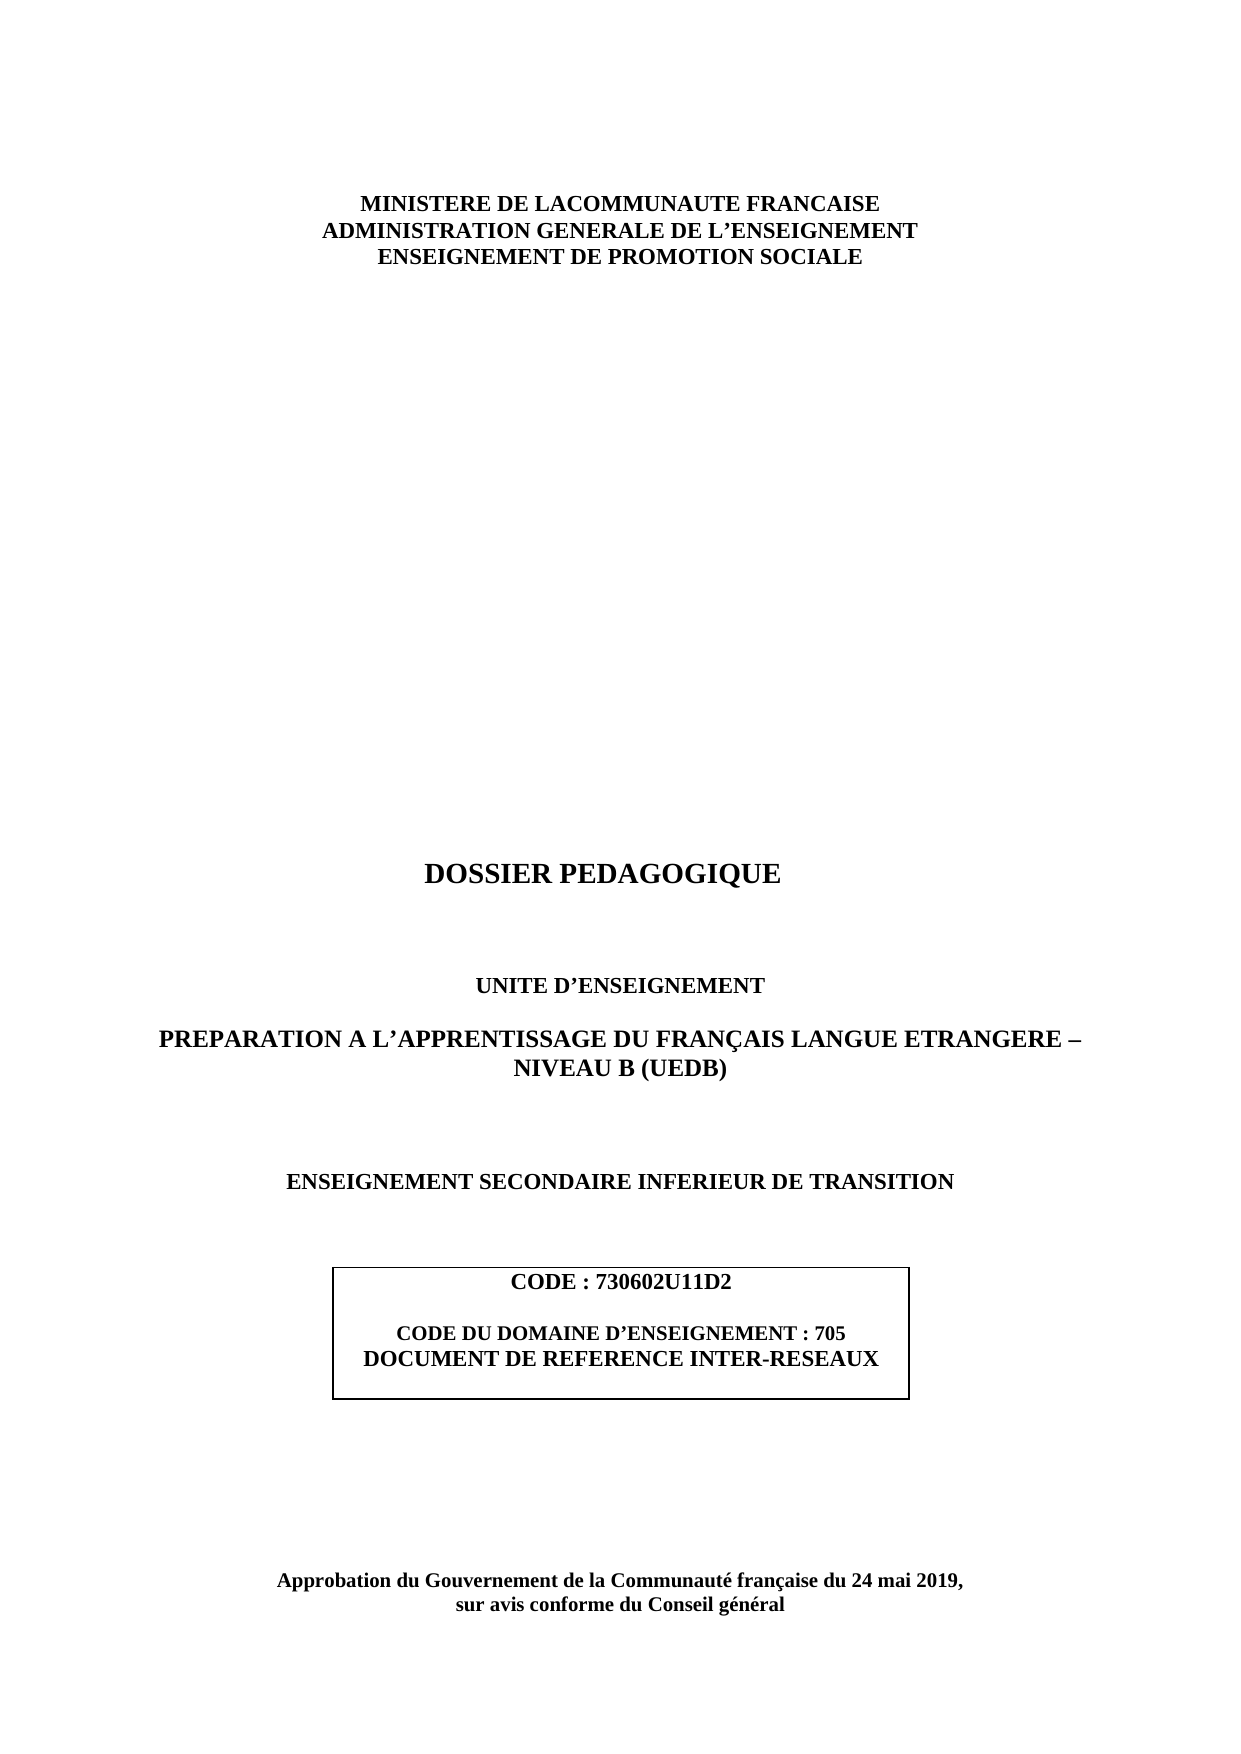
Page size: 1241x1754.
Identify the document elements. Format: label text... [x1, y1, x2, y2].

text UNITE D’ENSEIGNEMENT [148, 972, 1092, 998]
text MINISTERE DE LACOMMUNAUTE FRANCAISE [148, 190, 1092, 217]
text sur avis conforme du Conseil général [148, 1592, 1092, 1616]
text ADMINISTRATION GENERALE DE L’ENSEIGNEMENT [148, 217, 1092, 243]
text DOSSIER PEDAGOGIQUE [384, 856, 821, 890]
text PREPARATION A L’APPRENTISSAGE DU Français LANGUE ETRANGERE – NIVEAU B (UEDB) [148, 1024, 1092, 1082]
text Approbation du Gouvernement de la Communauté française du 24 mai 2019, [148, 1568, 1092, 1592]
text ENSEIGNEMENT DE PROMOTION SOCIALE [148, 243, 1092, 269]
table_cell DOCUMENT DE REFERENCE INTER-RESEAUX [334, 1345, 908, 1398]
text ENSEIGNEMENT secondaire INFERIEUR de transition [148, 1168, 1092, 1195]
table_header CODE : 730602U11D2 [334, 1268, 908, 1321]
table_cell CODE DU DOMAINE D’ENSEIGNEMENT : 705 [334, 1321, 908, 1345]
